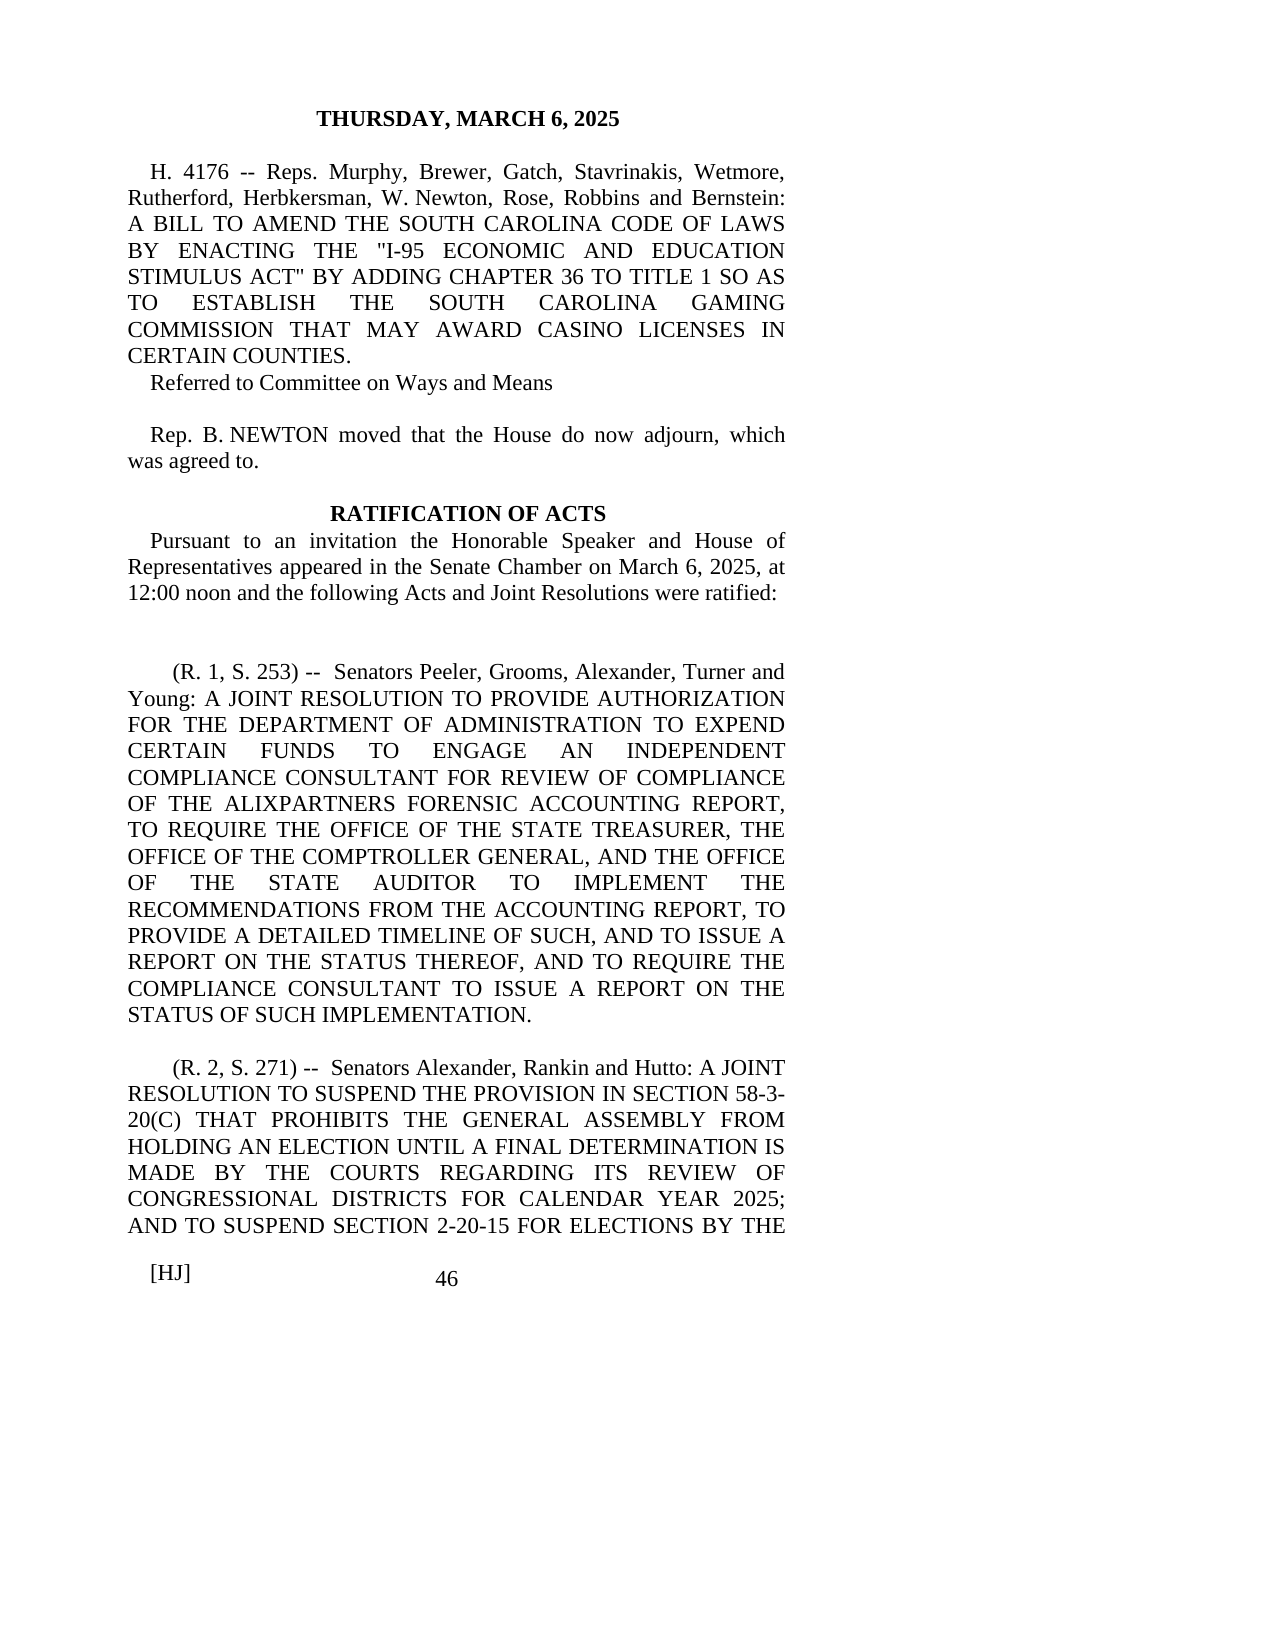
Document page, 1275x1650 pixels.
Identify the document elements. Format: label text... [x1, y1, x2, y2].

text H. 4176 -- Reps. Murphy, Brewer, Gatch, Stavrinakis, Wetmore, Rutherford, Herbkersman, W. Newton, Rose, Robbins and Bernstein: A BILL TO AMEND THE SOUTH CAROLINA CODE OF LAWS BY ENACTING THE "I-95 ECONOMIC AND EDUCATION STIMULUS ACT" BY ADDING CHAPTER 36 TO TITLE 1 SO AS TO ESTABLISH THE SOUTH CAROLINA GAMING COMMISSION THAT MAY AWARD CASINO LICENSES IN CERTAIN COUNTIES. [127, 158, 786, 368]
text Referred to Committee on Ways and Means [127, 368, 786, 395]
text Rep. B. NEWTON moved that the House do now adjourn, which was agreed to. [127, 421, 786, 474]
text (R. 1, S. 253) -- Senators Peeler, Grooms, Alexander, Turner and Young: A JOINT RESOLUTION TO PROVIDE AUTHORIZATION FOR THE DEPARTMENT OF ADMINISTRATION TO EXPEND CERTAIN FUNDS TO ENGAGE AN INDEPENDENT COMPLIANCE CONSULTANT FOR REVIEW OF COMPLIANCE OF THE ALIXPARTNERS FORENSIC ACCOUNTING REPORT, TO REQUIRE THE OFFICE OF THE STATE TREASURER, THE OFFICE OF THE COMPTROLLER GENERAL, AND THE OFFICE OF THE STATE AUDITOR TO IMPLEMENT THE RECOMMENDATIONS FROM THE ACCOUNTING REPORT, TO PROVIDE A DETAILED TIMELINE OF SUCH, AND TO ISSUE A REPORT ON THE STATUS THEREOF, AND TO REQUIRE THE COMPLIANCE CONSULTANT TO ISSUE A REPORT ON THE STATUS OF SUCH IMPLEMENTATION. [127, 658, 786, 1027]
text Pursuant to an invitation the Honorable Speaker and House of Representatives appeared in the Senate Chamber on March 6, 2025, at 12:00 noon and the following Acts and Joint Resolutions were ratified: [127, 527, 786, 606]
text RATIFICATION OF ACTS [127, 500, 786, 527]
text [127, 1054, 786, 1238]
